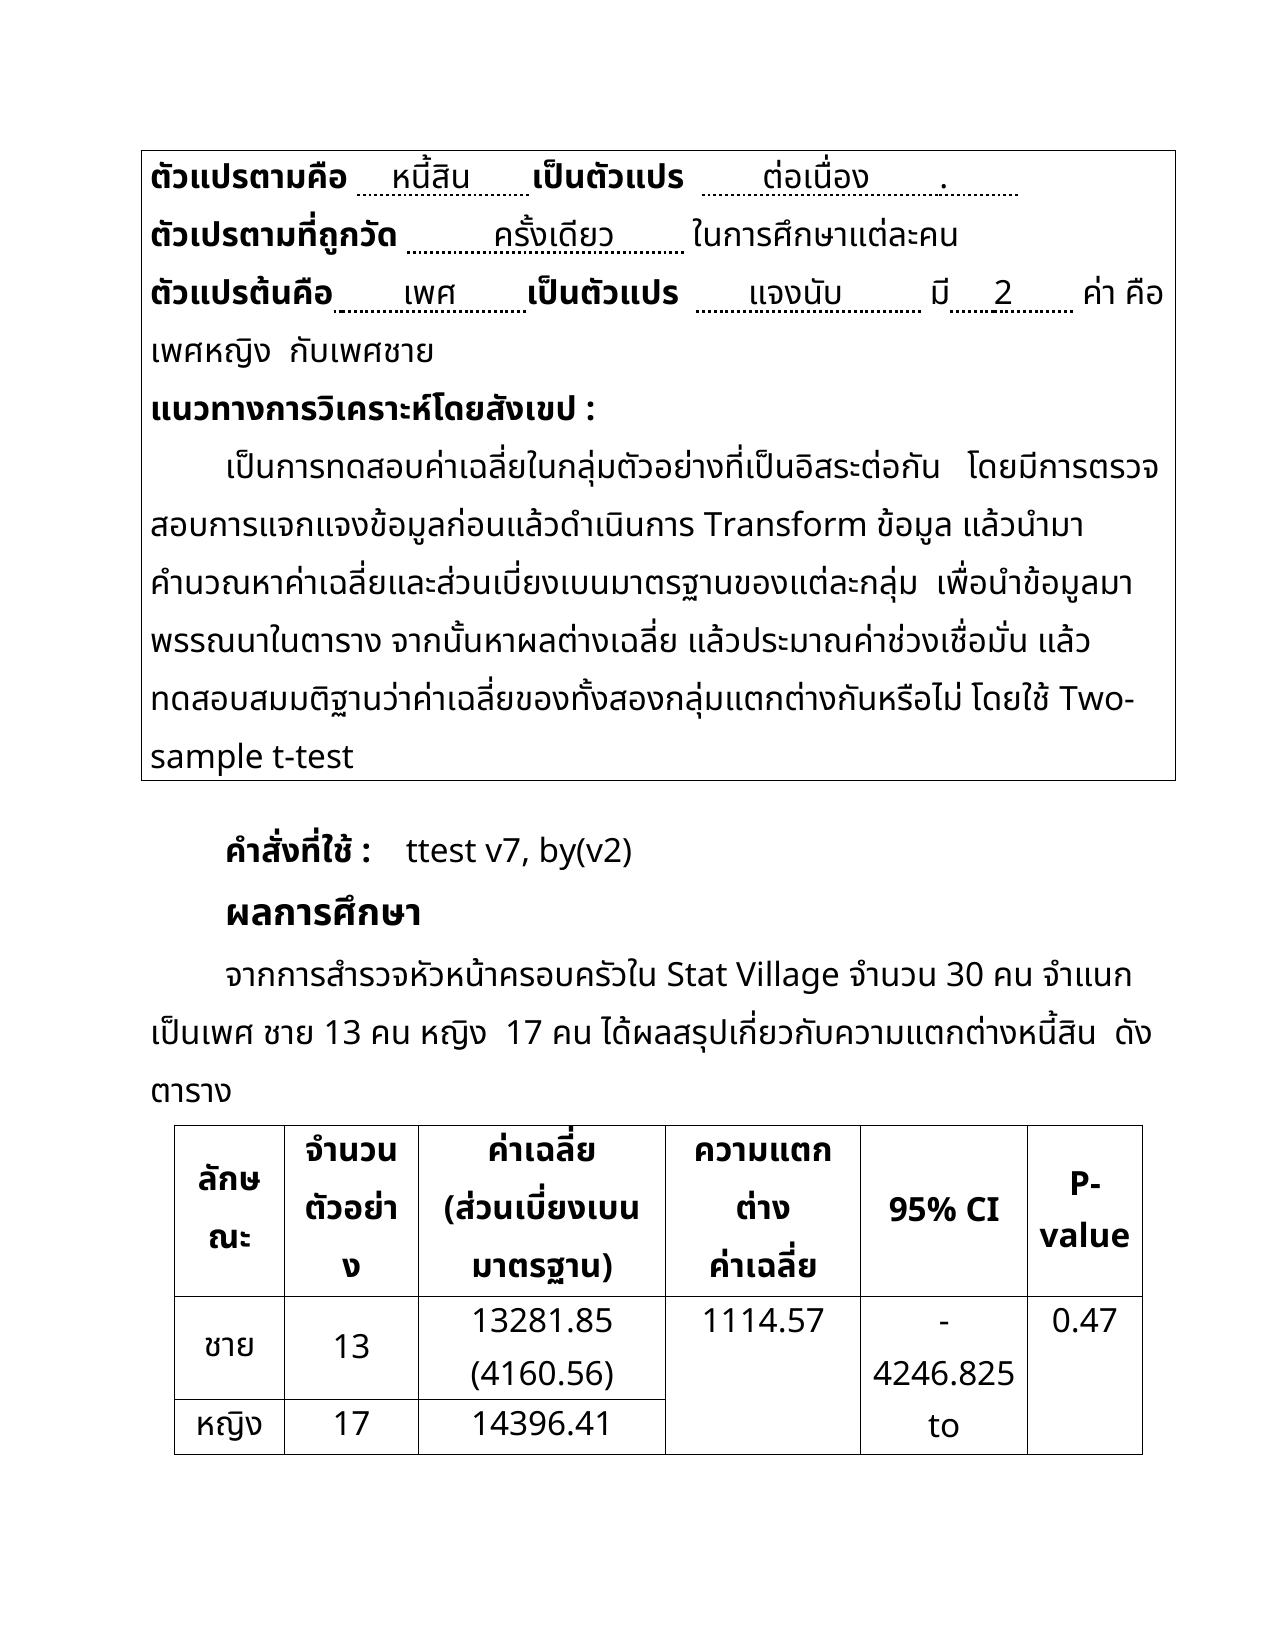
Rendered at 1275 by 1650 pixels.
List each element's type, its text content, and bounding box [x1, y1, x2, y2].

table_cell 14396.41 (4142.55) [419, 1400, 665, 1454]
table_header ลักษณะ [175, 1126, 284, 1296]
text จากการสำรวจหัวหน้าครอบครัวใน Stat Village จำนวน 30 คน จำแนกเป็นเพศ ชาย 13 คน หญิง 17 คน ได้ผลสรุปเกี่ยวกับความแตกต่างหนี้สิน ดังตาราง [150, 950, 1167, 1117]
table_cell 13 [285, 1297, 418, 1398]
text เป็นการทดสอบค่าเฉลี่ยในกลุ่มตัวอย่างที่เป็นอิสระต่อกัน โดยมีการตรวจสอบการแจกแจงข้อมูลก่อนแล้วดำเนินการ Transform ข้อมูล แล้วนำมาคำนวณหาค่าเฉลี่ยและส่วนเบี่ยงเบนมาตรฐานของแต่ละกลุ่ม เพื่อนำข้อมูลมาพรรณนาในตาราง จากนั้นหาผลต่างเฉลี่ย แล้วประมาณค่าช่วงเชื่อมั่น แล้วทดสอบสมมติฐานว่าค่าเฉลี่ยของทั้งสองกลุ่มแตกต่างกันหรือไม่ โดยใช้ Two-sample t-test [142, 440, 1175, 780]
text ตัวแปรต้นคือ เพศ เป็นตัวแปร แจงนับ มี 2 ค่า คือเพศหญิง กับเพศชาย [142, 266, 1175, 378]
table_cell 0.47 [1028, 1297, 1142, 1454]
table_cell 17 [285, 1400, 418, 1454]
table_header ความแตกต่าง ค่าเฉลี่ย [666, 1126, 860, 1296]
text ตัวเปรตามที่ถูกวัด ครั้งเดียว ในการศึกษาแต่ละคน [142, 208, 1175, 262]
text คำสั่งที่ใช้ : ttest v7, by(v2) [150, 827, 1167, 878]
text ผลการศึกษา [150, 885, 1167, 942]
table_header P-value [1028, 1126, 1142, 1296]
table_cell 1114.57 [666, 1297, 860, 1454]
table_cell 13281.85 (4160.56) [419, 1297, 665, 1398]
table_cell - 4246.825 to 2017.694 [861, 1297, 1027, 1454]
table_header จำนวนตัวอย่าง [285, 1126, 418, 1296]
table_header 95% CI [861, 1126, 1027, 1296]
text แนวทางการวิเคราะห์โดยสังเขป : [142, 382, 1175, 436]
table_cell ชาย [175, 1297, 284, 1398]
text ตัวแปรตามคือ หนี้สิน เป็นตัวแปร ต่อเนื่อง . [142, 151, 1175, 204]
table_header ค่าเฉลี่ย (ส่วนเบี่ยงเบนมาตรฐาน) [419, 1126, 665, 1296]
table_cell หญิง [175, 1400, 284, 1454]
